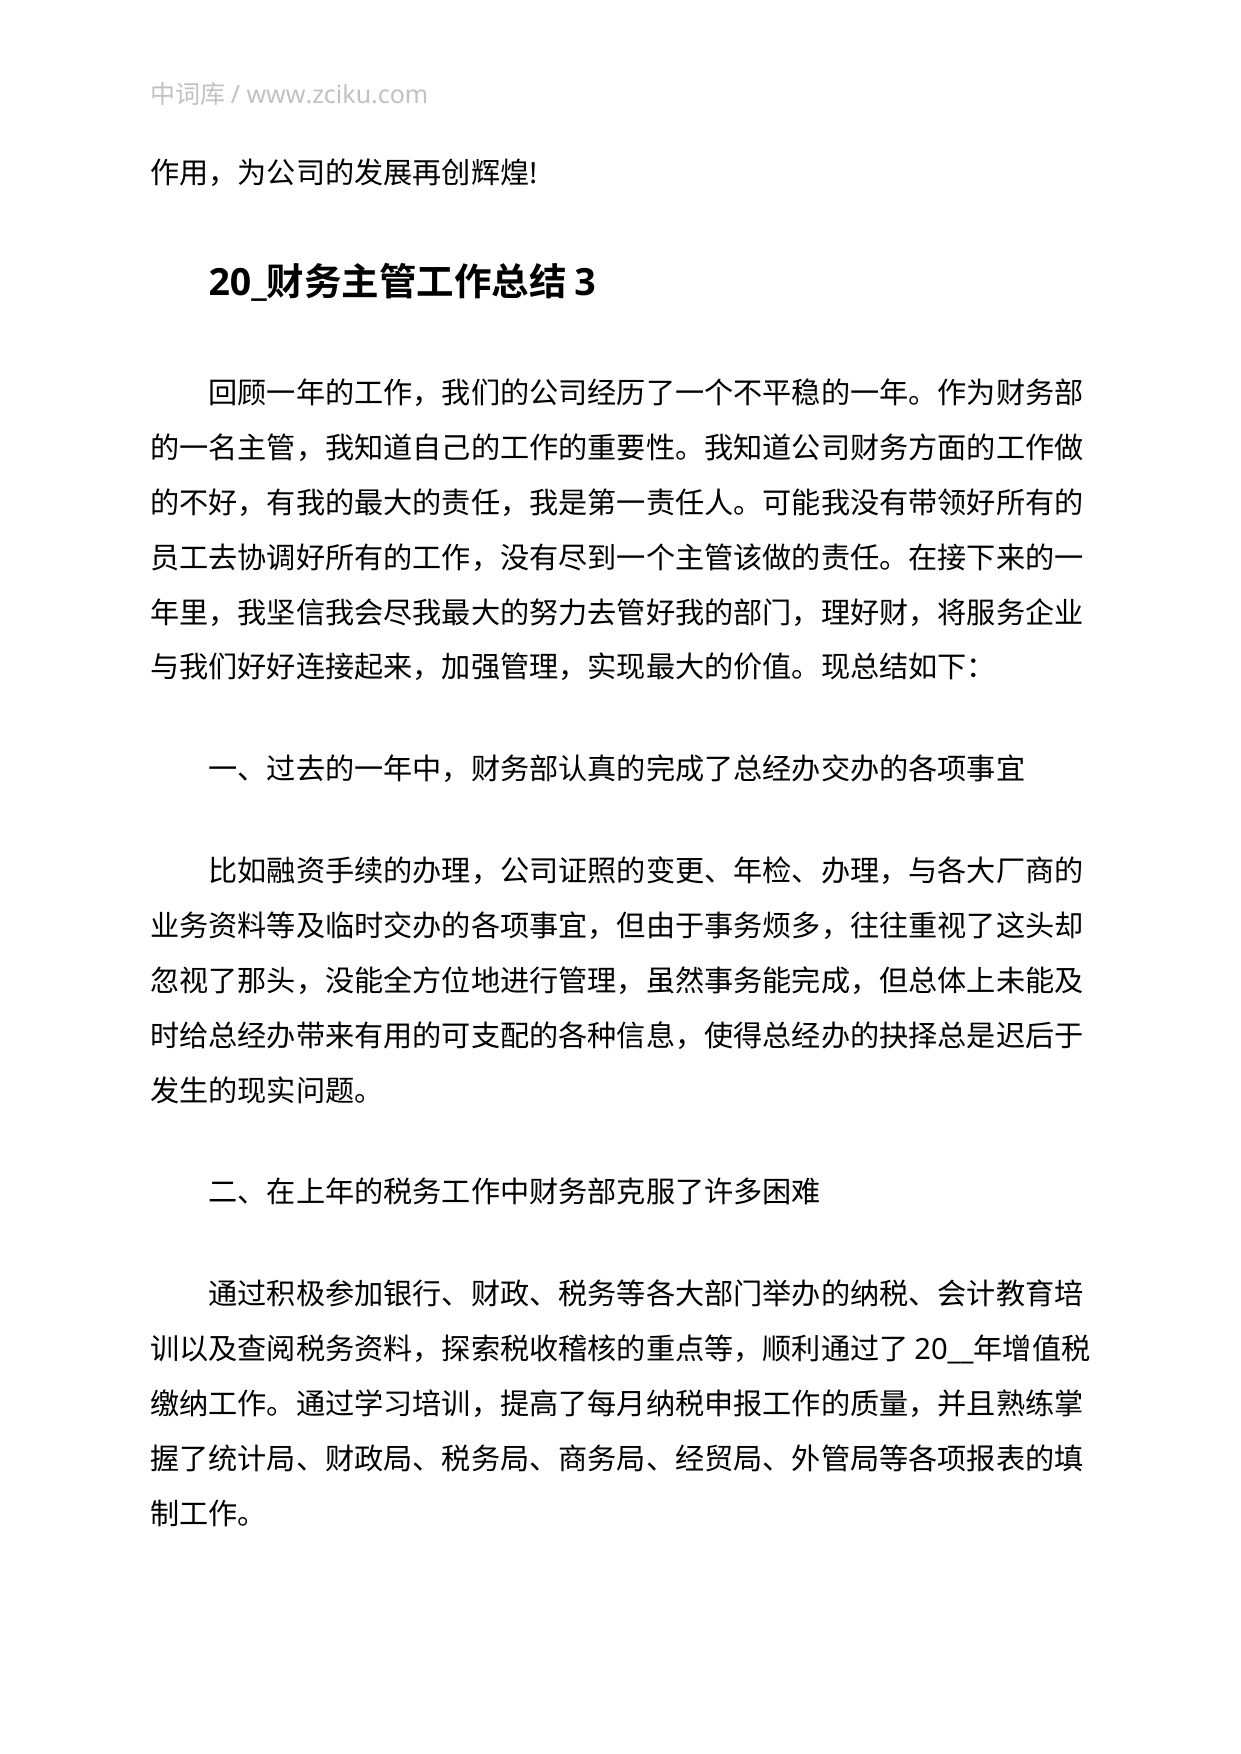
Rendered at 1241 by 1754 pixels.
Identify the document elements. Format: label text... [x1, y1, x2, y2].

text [150, 150, 1090, 192]
text 二、在上年的税务工作中财务部克服了许多困难 [150, 1169, 1090, 1211]
text 通过积极参加银行、财政、税务等各大部门举办的纳税、会计教育培训以及查阅税务资料，探索税收稽核的重点等，顺利通过了20__年增值税缴纳工作。通过学习培训，提高了每月纳税申报工作的质量，并且熟练掌握了统计局、财政局、税务局、商务局、经贸局、外管局等各项报表的填制工作。 [150, 1271, 1090, 1533]
text 回顾一年的工作，我们的公司经历了一个不平稳的一年。作为财务部的一名主管，我知道自己的工作的重要性。我知道公司财务方面的工作做的不好，有我的最大的责任，我是第一责任人。可能我没有带领好所有的员工去协调好所有的工作，没有尽到一个主管该做的责任。在接下来的一年里，我坚信我会尽我最大的努力去管好我的部门，理好财，将服务企业与我们好好连接起来，加强管理，实现最大的价值。现总结如下： [150, 369, 1090, 686]
text 比如融资手续的办理，公司证照的变更、年检、办理，与各大厂商的业务资料等及临时交办的各项事宜，但由于事务烦多，往往重视了这头却忽视了那头，没能全方位地进行管理，虽然事务能完成，但总体上未能及时给总经办带来有用的可支配的各种信息，使得总经办的抉择总是迟后于发生的现实问题。 [150, 848, 1090, 1109]
text 20_财务主管工作总结3 [150, 252, 1090, 306]
text 一、过去的一年中，财务部认真的完成了总经办交办的各项事宜 [150, 746, 1090, 788]
